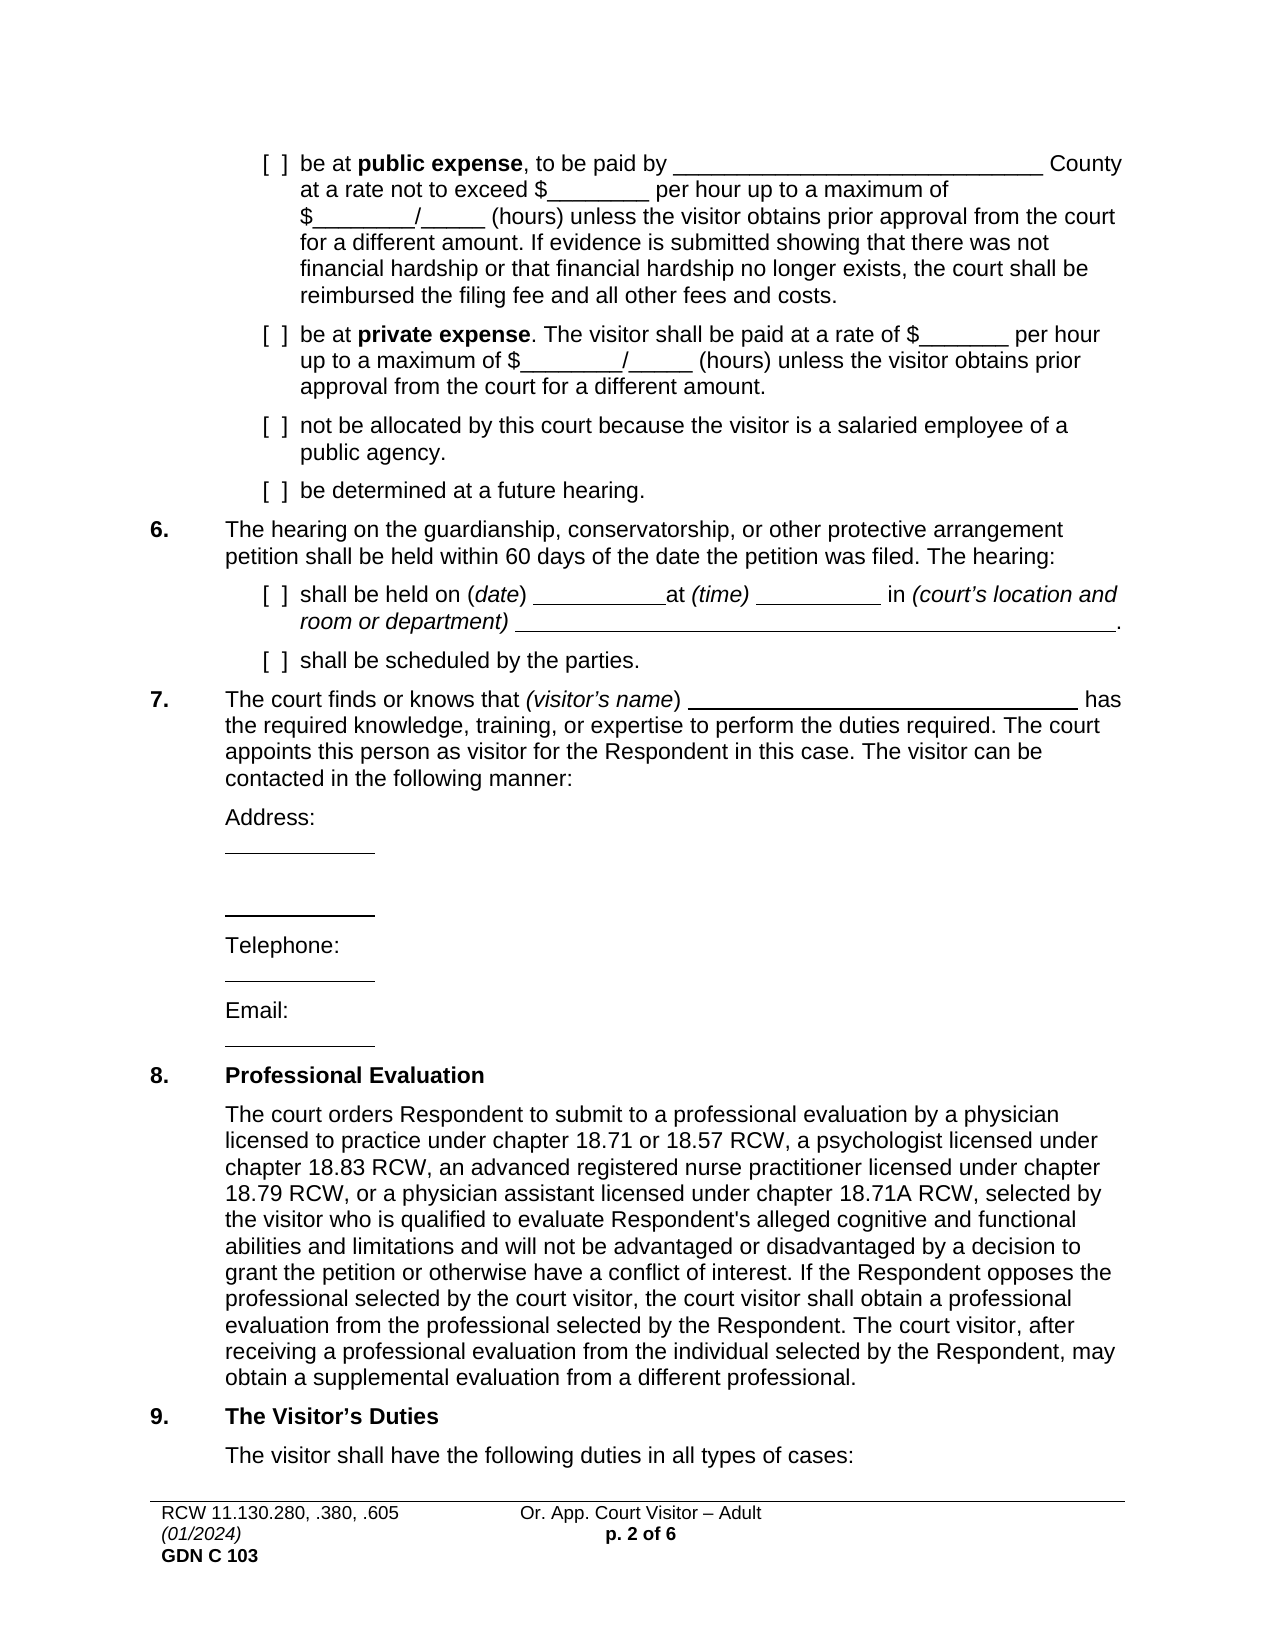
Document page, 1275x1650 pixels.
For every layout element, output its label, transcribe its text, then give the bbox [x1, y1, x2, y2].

text 8. Professional Evaluation [150, 1062, 1125, 1088]
text [ ] not be allocated by this court because the visitor is a salaried employee of a public agency. [262, 412, 1125, 465]
text [ ] be at public expense, to be paid by _____________________________ County at a rate not to exceed $________ per hour up to a maximum of $________/_____ (hours) unless the visitor obtains prior approval from the court for a different amount. If evidence is submitted showing that there was not financial hardship or that financial hardship no longer exists, the court shall be reimbursed the filing fee and all other fees and costs. [262, 150, 1125, 308]
text [ ] shall be held on (date) at (time) in (court’s location and room or department) . [262, 581, 1125, 634]
text [ ] shall be scheduled by the parties. [262, 647, 1125, 673]
text The court orders Respondent to submit to a professional evaluation by a physician licensed to practice under chapter 18.71 or 18.57 RCW, a psychologist licensed under chapter 18.83 RCW, an advanced registered nurse practitioner licensed under chapter 18.79 RCW, or a physician assistant licensed under chapter 18.71A RCW, selected by the visitor who is qualified to evaluate Respondent's alleged cognitive and functional abilities and limitations and will not be advantaged or disadvantaged by a decision to grant the petition or otherwise have a conflict of interest. If the Respondent opposes the professional selected by the court visitor, the court visitor shall obtain a professional evaluation from the professional selected by the Respondent. The court visitor, after receiving a professional evaluation from the individual selected by the Respondent, may obtain a supplemental evaluation from a different professional. [150, 1101, 1125, 1391]
text [ ] be at private expense. The visitor shall be paid at a rate of $_______ per hour up to a maximum of $________/_____ (hours) unless the visitor obtains prior approval from the court for a different amount. [262, 321, 1125, 400]
text Telephone: [225, 932, 1125, 984]
text 6. The hearing on the guardianship, conservatorship, or other protective arrangement petition shall be held within 60 days of the date the petition was filed. The hearing: [150, 516, 1125, 569]
text 7. The court finds or knows that (visitor’s name) has the required knowledge, training, or expertise to perform the duties required. The court appoints this person as visitor for the Respondent in this case. The visitor can be contacted in the following manner: [150, 686, 1125, 791]
text Email: [225, 997, 1125, 1049]
text Address: [225, 803, 1125, 856]
text The visitor shall have the following duties in all types of cases: [225, 1442, 1125, 1468]
text 9. The Visitor’s Duties [150, 1403, 1125, 1429]
text [ ] be determined at a future hearing. [262, 477, 1125, 504]
